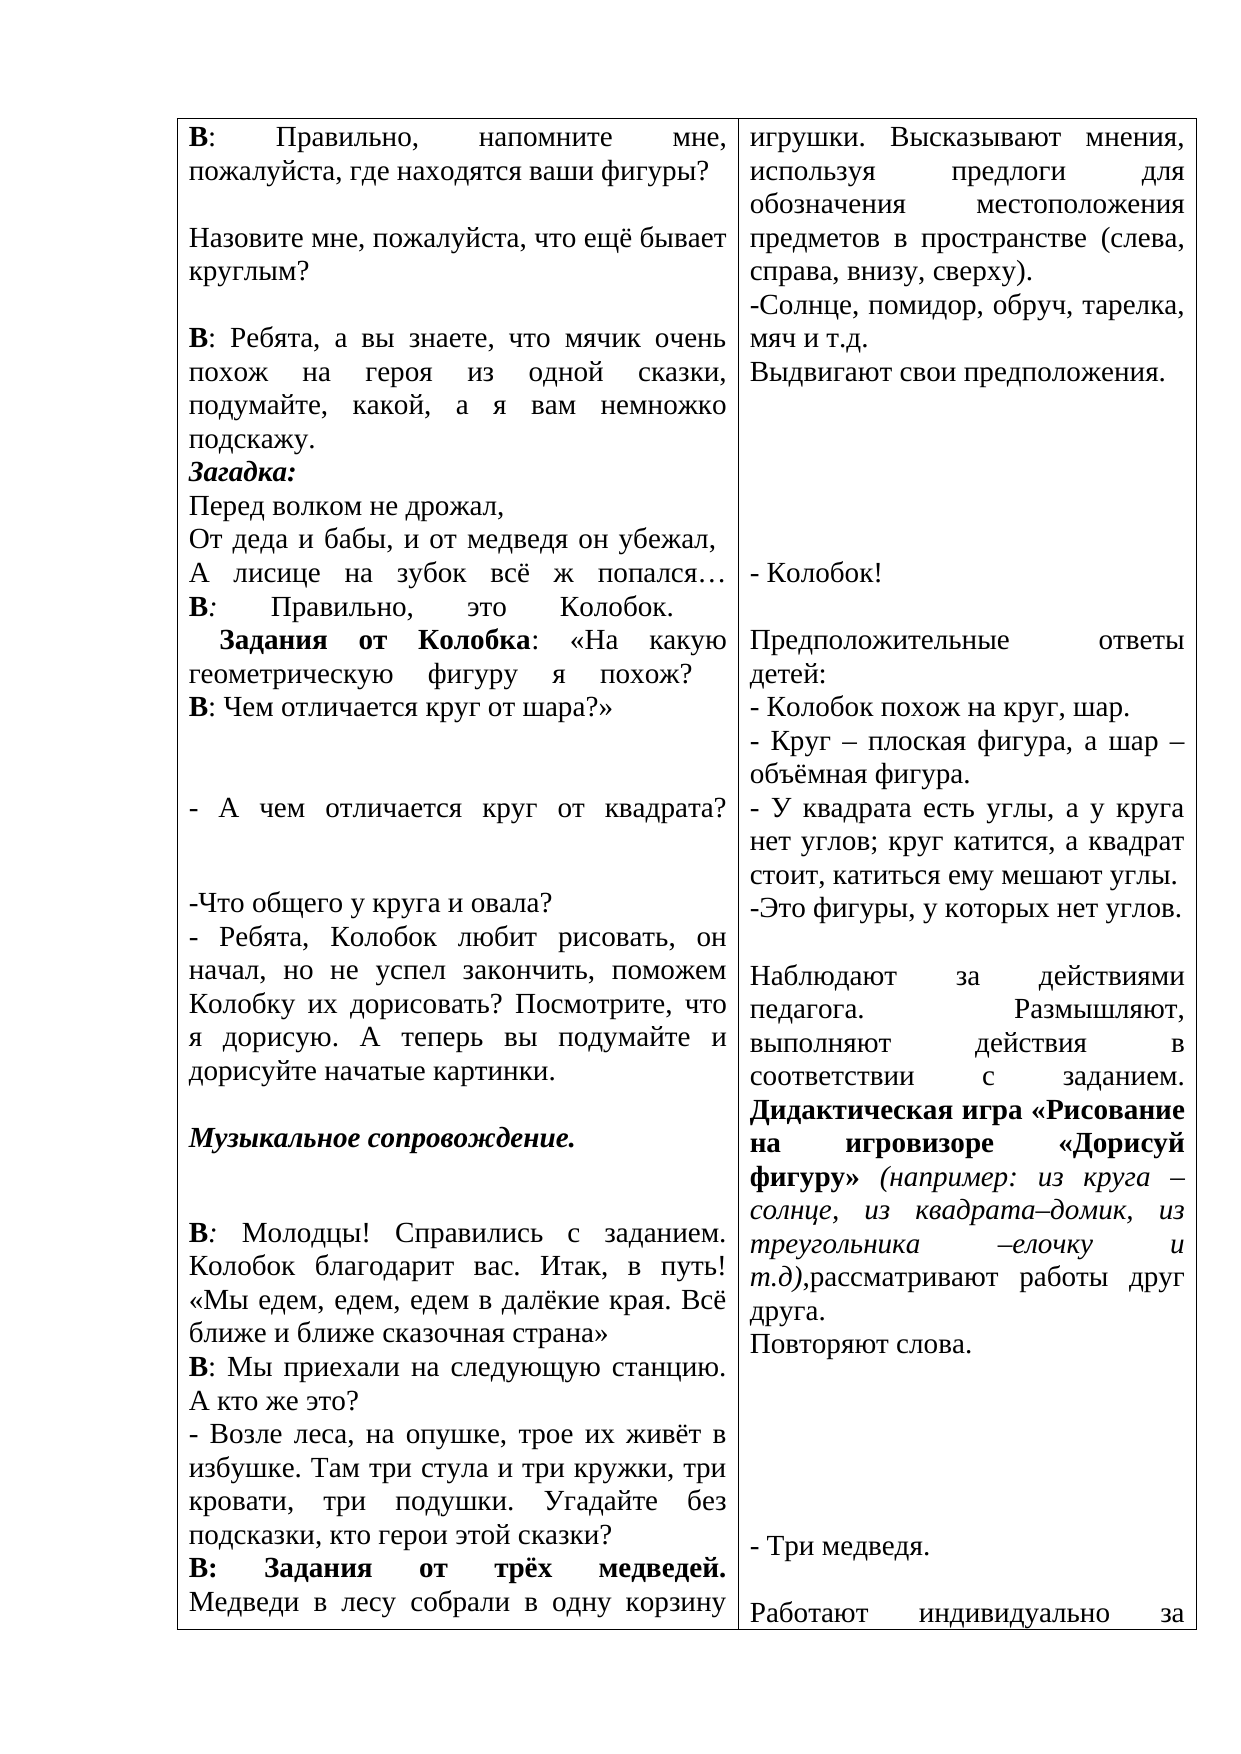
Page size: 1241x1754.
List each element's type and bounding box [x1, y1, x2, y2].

table_cell [739, 119, 1196, 1628]
table_cell [178, 119, 738, 1628]
